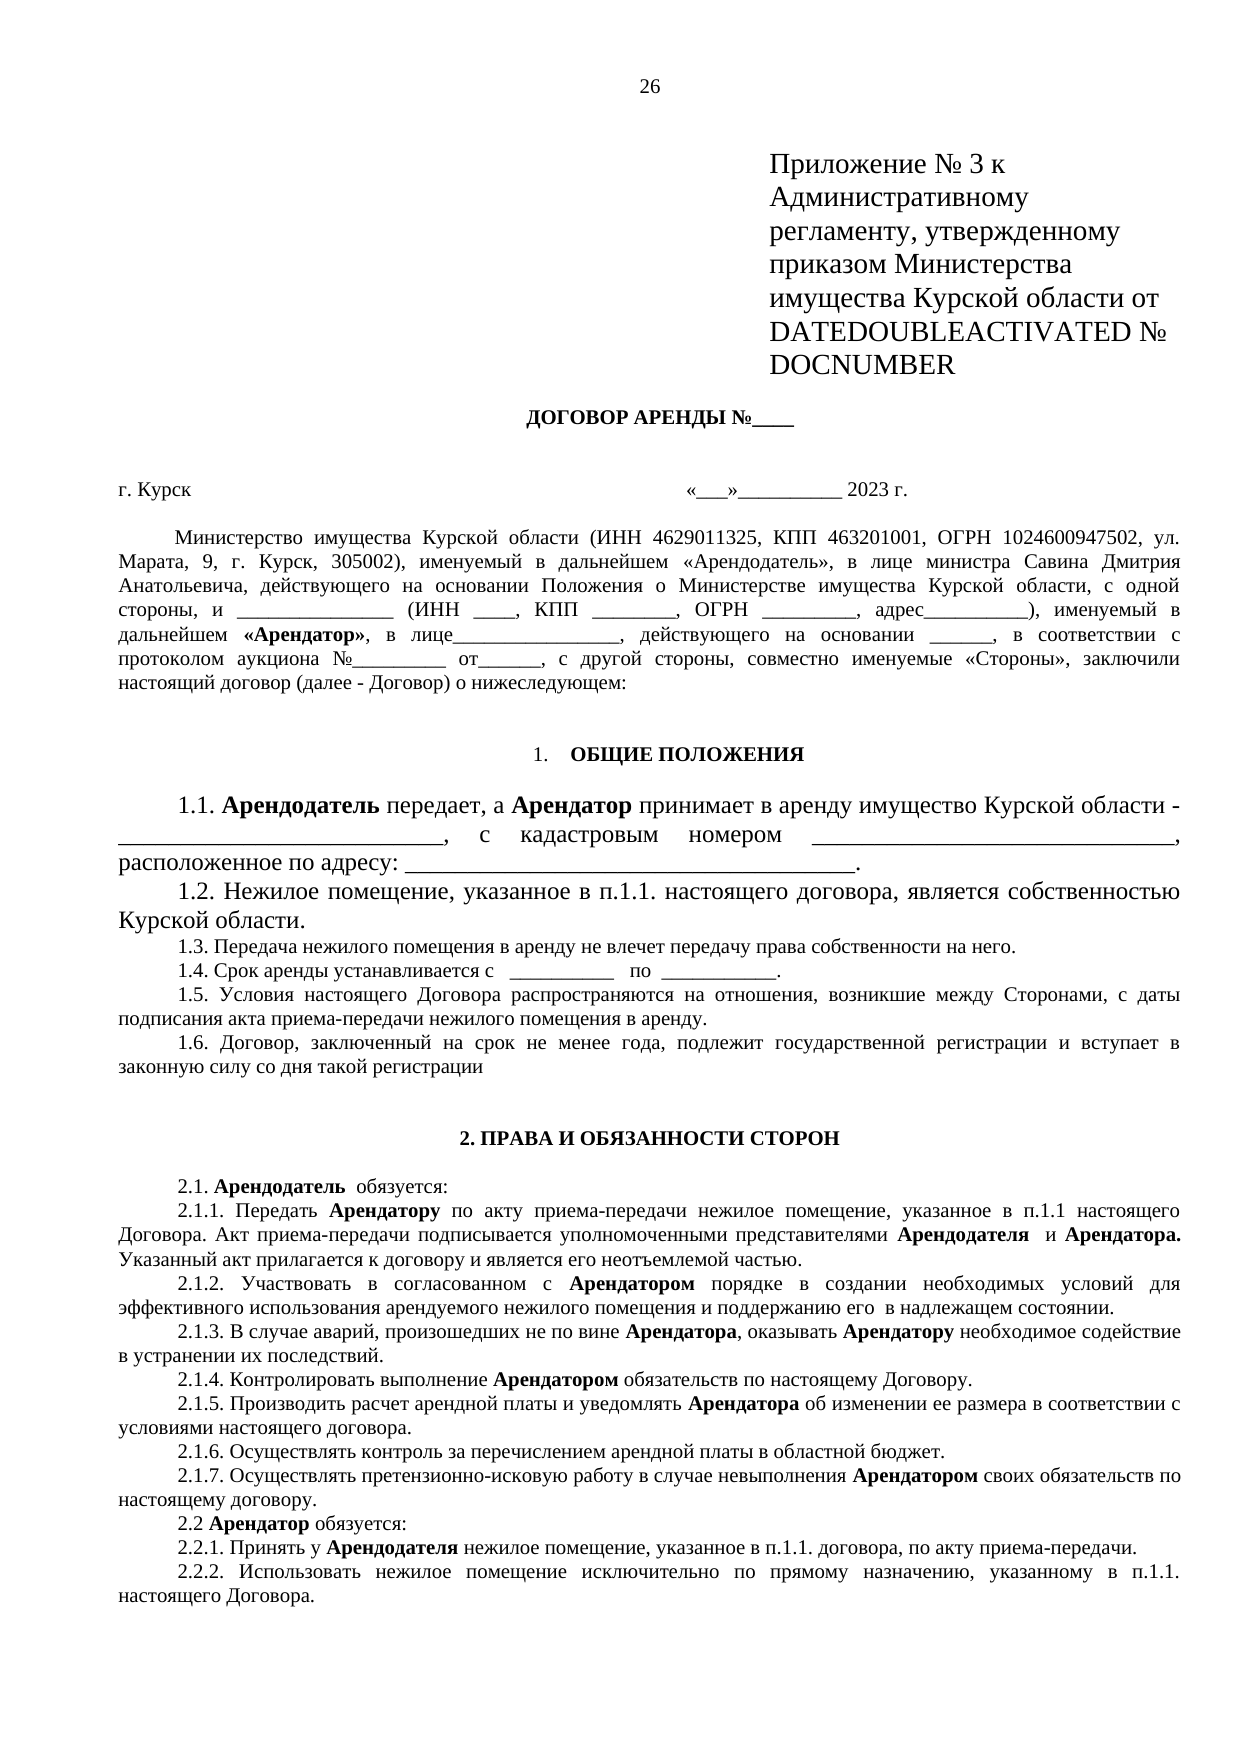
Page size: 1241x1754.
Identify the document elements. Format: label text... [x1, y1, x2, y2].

text ДОГОВОР АРЕНДЫ №____ [118, 405, 1181, 429]
text 2.1.3. В случае аварий, произошедших не по вине Арендатора, оказывать Арендатору необходимое содействие в устранении их последствий. [118, 1319, 1181, 1367]
text 2.1.2. Участвовать в согласованном с Арендатором порядке в создании необходимых условий для эффективного использования арендуемого нежилого помещения и поддержанию его в надлежащем состоянии. [118, 1271, 1181, 1319]
text 1.6. Договор, заключенный на срок не менее года, подлежит государственной регистрации и вступает в законную силу со дня такой регистрации [118, 1030, 1181, 1078]
text 1.5. Условия настоящего Договора распространяются на отношения, возникшие между Сторонами, с даты подписания акта приема-передачи нежилого помещения в аренду. [118, 982, 1181, 1030]
text 2.2.2. Использовать нежилое помещение исключительно по прямому назначению, указанному в п.1.1. настоящего Договора. [118, 1559, 1181, 1607]
text 2.1.6. Осуществлять контроль за перечислением арендной платы в областной бюджет. [118, 1439, 1181, 1463]
text 1.4. Срок аренды устанавливается с __________ по ___________. [118, 958, 1181, 982]
list ОБЩИЕ ПОЛОЖЕНИЯ [156, 742, 1181, 766]
text 1.2. Нежилое помещение, указанное в п.1.1. настоящего договора, является собственностью Курской области. [118, 876, 1181, 934]
text 2.1.5. Производить расчет арендной платы и уведомлять Арендатора об изменении ее размера в соответствии с условиями настоящего договора. [118, 1391, 1181, 1439]
text 2.1. Арендодатель обязуется: [118, 1174, 1181, 1198]
text 2.1.4. Контролировать выполнение Арендатором обязательств по настоящему Договору. [118, 1367, 1181, 1391]
text 2.1.7. Осуществлять претензионно-исковую работу в случае невыполнения Арендатором своих обязательств по настоящему договору. [118, 1463, 1181, 1511]
text 2. ПРАВА И ОБЯЗАННОСТИ СТОРОН [118, 1126, 1181, 1150]
text Приложение № 3 к Административному регламенту, утвержденному приказом Министерства имущества Курской области от DATEDOUBLEACTIVATED № DOCNUMBER [769, 146, 1181, 381]
text 2.1.1. Передать Арендатору по акту приема-передачи нежилое помещение, указанное в п.1.1 настоящего Договора. Акт приема-передачи подписывается уполномоченными представителями Арендодателя и Арендатора. Указанный акт прилагается к договору и является его неотъемлемой частью. [118, 1198, 1181, 1271]
text г. Курск «___»__________ 2023 г. [118, 477, 1181, 501]
text 1.3. Передача нежилого помещения в аренду не влечет передачу права собственности на него. [118, 934, 1181, 958]
text Министерство имущества Курской области (ИНН 4629011325, КПП 463201001, ОГРН 1024600947502, ул. Марата, 9, г. Курск, 305002), именуемый в дальнейшем «Арендодатель», в лице министра Савина Дмитрия Анатольевича, действующего на основании Положения о Министерстве имущества Курской области, с одной стороны, и _______________ (ИНН ____, КПП ________, ОГРН _________, адрес__________), именуемый в дальнейшем «Арендатор», в лице________________, действующего на основании ______, в соответствии с протоколом аукциона №_________ от______, с другой стороны, совместно именуемые «Стороны», заключили настоящий договор (далее - Договор) о нижеследующем: [118, 525, 1181, 694]
text 1.1. Арендодатель передает, а Арендатор принимает в аренду имущество Курской области - __________________________, с кадастровым номером _____________________________, расположенное по адресу: ____________________________________. [118, 790, 1181, 876]
text 2.2.1. Принять у Арендодателя нежилое помещение, указанное в п.1.1. договора, по акту приема-передачи. [118, 1535, 1181, 1559]
text 2.2 Арендатор обязуется: [118, 1511, 1181, 1535]
